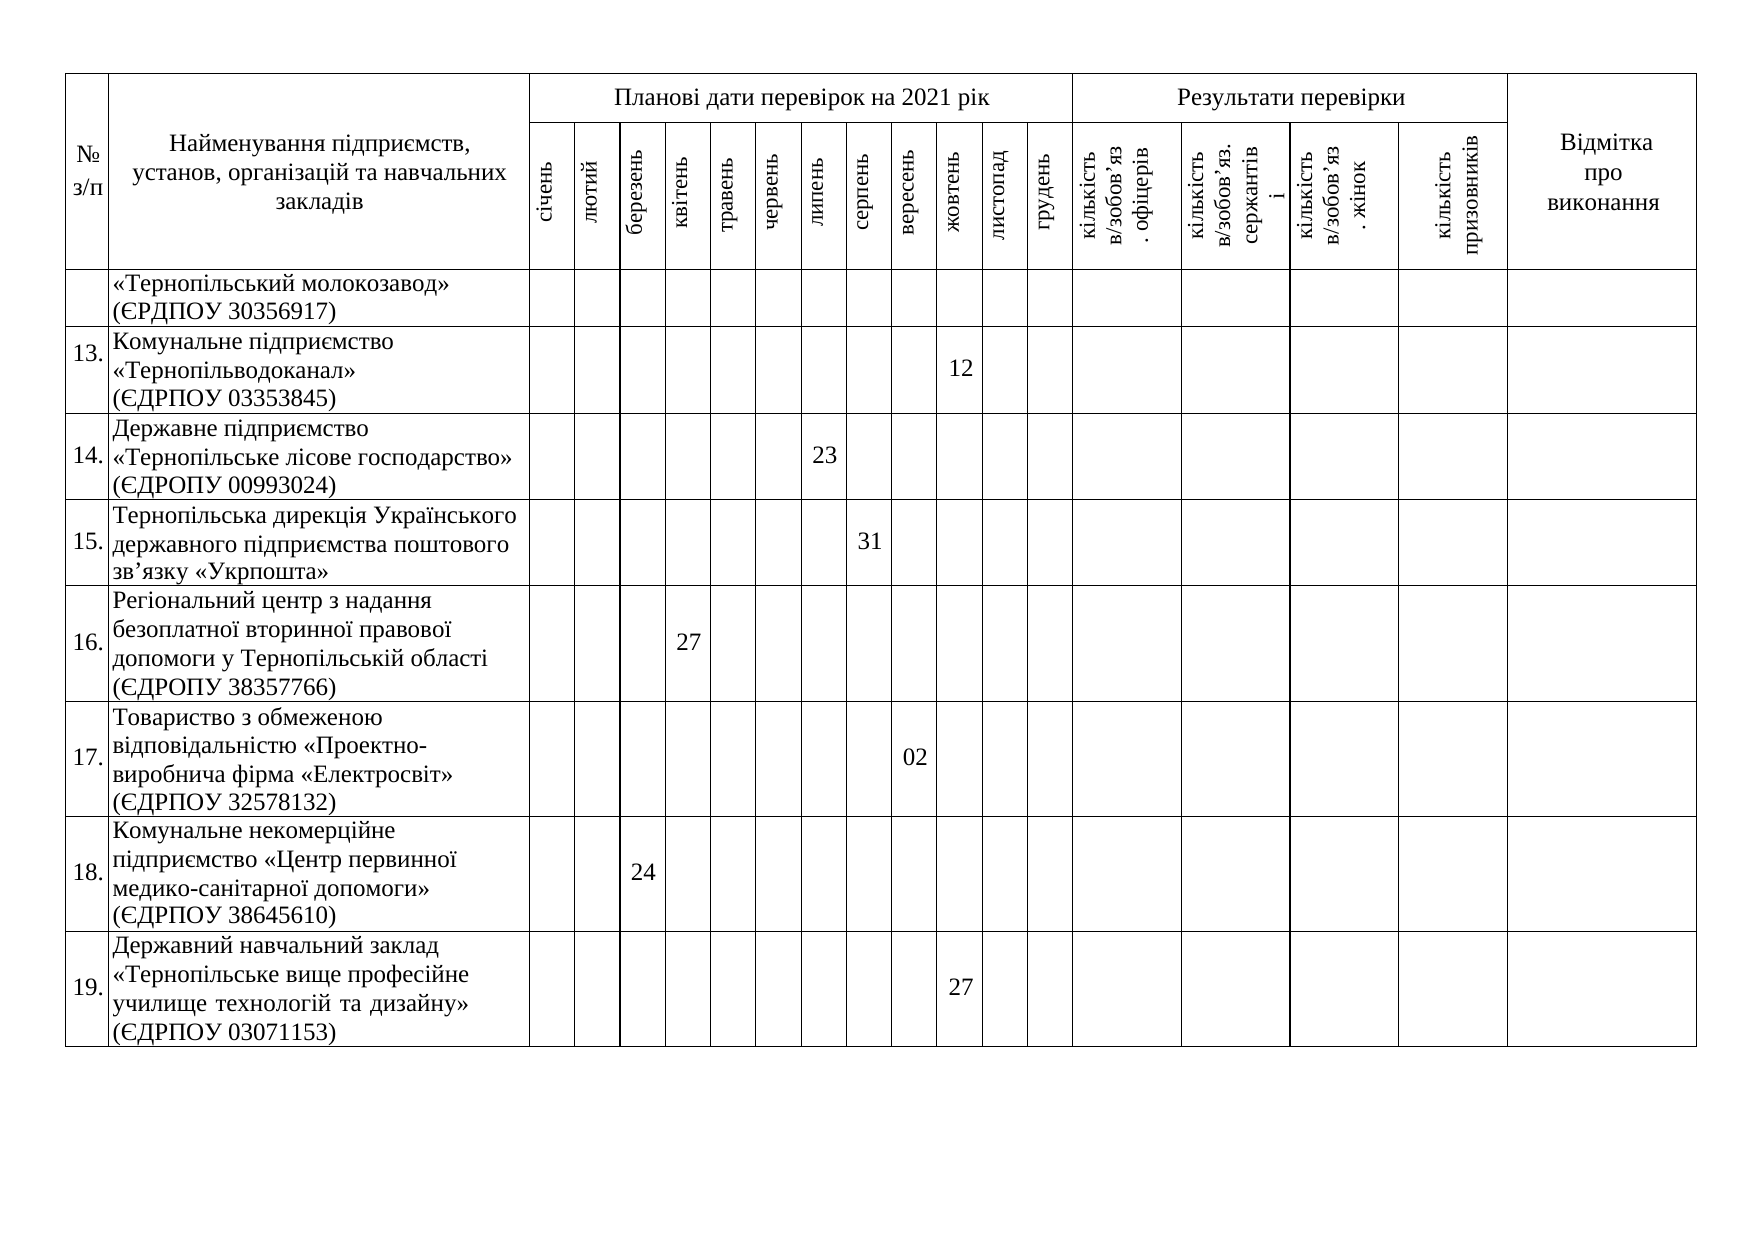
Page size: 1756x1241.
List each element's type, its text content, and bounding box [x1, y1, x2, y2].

table_cell [621, 327, 665, 413]
table_cell [711, 932, 755, 1046]
table_cell [1073, 327, 1181, 413]
table_cell [1073, 702, 1181, 816]
table_cell [711, 586, 755, 701]
table_cell [756, 586, 801, 701]
table_cell [530, 500, 574, 585]
table_cell [937, 702, 982, 816]
table_cell [711, 817, 755, 931]
table_cell 02 [892, 702, 936, 816]
table_cell [983, 327, 1027, 413]
table_cell [666, 817, 710, 931]
table_cell [575, 702, 619, 816]
table_cell [1399, 500, 1507, 585]
table_cell 23 [802, 414, 846, 499]
table_cell [711, 702, 755, 816]
table_cell [937, 414, 982, 499]
table_cell [983, 932, 1027, 1046]
table_cell [1028, 702, 1072, 816]
table_cell [1291, 270, 1398, 326]
table_cell [1291, 586, 1398, 701]
table_cell [666, 414, 710, 499]
table_cell [1399, 586, 1507, 701]
table_cell 31 [847, 500, 891, 585]
table_cell кількість в/зобов’яз. офіцерів [1073, 123, 1181, 268]
table_cell листопад [983, 123, 1027, 268]
table_cell [1182, 932, 1289, 1046]
table_header № з/п [66, 74, 108, 268]
table_cell вересень [892, 123, 936, 268]
table_cell [1508, 270, 1696, 326]
table_cell [621, 414, 665, 499]
table_cell [847, 932, 891, 1046]
table_cell [1399, 327, 1507, 413]
table_cell [1399, 270, 1507, 326]
table_cell [847, 586, 891, 701]
table_header Планові дати перевірок на 2021 рік [530, 74, 1072, 122]
table_cell [1182, 270, 1289, 326]
table_cell [983, 414, 1027, 499]
table_cell [756, 500, 801, 585]
table_cell [1508, 702, 1696, 816]
table_cell [847, 414, 891, 499]
table_cell [983, 702, 1027, 816]
table_cell [1182, 327, 1289, 413]
table_header Відмітка про виконання [1508, 74, 1696, 268]
table_cell [1182, 500, 1289, 585]
table_cell [847, 702, 891, 816]
table_cell Комунальне некомерційне підприємство «Центр первинної медико-санітарної допомоги» (ЄДРПОУ 38645610) [109, 817, 529, 931]
table_cell [802, 586, 846, 701]
table_cell 27 [937, 932, 982, 1046]
table_cell [1073, 932, 1181, 1046]
table_cell [1508, 817, 1696, 931]
table_cell [575, 500, 619, 585]
table_cell [1028, 932, 1072, 1046]
table_cell [575, 817, 619, 931]
table_cell [530, 932, 574, 1046]
table_cell [530, 586, 574, 701]
table_cell [1028, 586, 1072, 701]
table_cell [530, 270, 574, 326]
table_cell 14. [66, 414, 108, 499]
table_cell [575, 414, 619, 499]
table_cell травень [711, 123, 755, 268]
table_cell [711, 327, 755, 413]
table_cell [1073, 414, 1181, 499]
table_cell [711, 500, 755, 585]
table_cell 15. [66, 500, 108, 585]
table_cell [1508, 932, 1696, 1046]
table_cell [802, 817, 846, 931]
table_cell [756, 270, 801, 326]
table_cell червень [756, 123, 801, 268]
table_cell [1508, 414, 1696, 499]
table_cell [847, 327, 891, 413]
table_cell [530, 702, 574, 816]
table_cell Комунальне підприємство «Тернопільводоканал» (ЄДРПОУ 03353845) [109, 327, 529, 413]
table_cell [1182, 817, 1289, 931]
table_cell [666, 327, 710, 413]
table_cell [1182, 414, 1289, 499]
table_cell [892, 586, 936, 701]
table_cell [937, 586, 982, 701]
table_cell серпень [847, 123, 891, 268]
table_cell [892, 327, 936, 413]
table_cell [892, 270, 936, 326]
table_cell [1073, 500, 1181, 585]
table_cell 12 [937, 327, 982, 413]
table_cell 18. [66, 817, 108, 931]
table_cell [530, 414, 574, 499]
table_cell [666, 270, 710, 326]
table_cell [756, 817, 801, 931]
table_cell [575, 932, 619, 1046]
table_cell липень [802, 123, 846, 268]
table_cell [621, 586, 665, 701]
table_cell [1291, 414, 1398, 499]
table_cell жовтень [937, 123, 982, 268]
table_cell [756, 327, 801, 413]
table_cell [892, 500, 936, 585]
table_cell [1182, 702, 1289, 816]
table_cell [983, 817, 1027, 931]
table_cell [983, 586, 1027, 701]
table_cell [1508, 327, 1696, 413]
table_cell [1399, 702, 1507, 816]
table_cell [1291, 500, 1398, 585]
table_header Найменування підприємств, установ, організацій та навчальних закладів [109, 74, 529, 268]
table_cell [1508, 500, 1696, 585]
table_cell [756, 932, 801, 1046]
table_cell 17. [66, 702, 108, 816]
table_cell 24 [621, 817, 665, 931]
table_cell [756, 414, 801, 499]
table_cell [1291, 932, 1398, 1046]
table_cell [530, 327, 574, 413]
table_cell [1028, 817, 1072, 931]
table_cell [1399, 932, 1507, 1046]
table_cell [1028, 414, 1072, 499]
table_cell [892, 414, 936, 499]
table_cell 16. [66, 586, 108, 701]
table_cell січень [530, 123, 574, 268]
table_cell [802, 270, 846, 326]
table_cell [802, 327, 846, 413]
table_cell березень [621, 123, 665, 268]
table_cell грудень [1028, 123, 1072, 268]
table_cell [1291, 702, 1398, 816]
table_cell [937, 500, 982, 585]
table_cell [937, 270, 982, 326]
table_cell [1073, 817, 1181, 931]
table_cell [847, 817, 891, 931]
table_header Результати перевірки [1073, 74, 1507, 122]
table_cell [1291, 327, 1398, 413]
table_cell [575, 327, 619, 413]
table_cell [892, 932, 936, 1046]
table_cell [847, 270, 891, 326]
table_cell [621, 932, 665, 1046]
table_cell [621, 500, 665, 585]
table_cell 13. [66, 327, 108, 413]
table_cell [983, 270, 1027, 326]
table_cell квітень [666, 123, 710, 268]
table_cell Тернопільська дирекція Українського державного підприємства поштового зв’язку «Укрпошта» [109, 500, 529, 585]
table_cell [983, 500, 1027, 585]
table_cell [1399, 414, 1507, 499]
table_cell [575, 586, 619, 701]
table_cell кількість в/зобов’яз. сержантів і солдатів [1182, 123, 1289, 268]
table_cell Державне підприємство «Тернопільське лісове господарство» (ЄДРОПУ 00993024) [109, 414, 529, 499]
table_cell кількість в/зобов’яз. жінок [1291, 123, 1398, 268]
table_cell [892, 817, 936, 931]
table_cell [802, 932, 846, 1046]
table_cell [66, 270, 108, 326]
table_cell [1073, 586, 1181, 701]
table_cell [1028, 327, 1072, 413]
table_cell [666, 932, 710, 1046]
table_cell [666, 500, 710, 585]
table_cell [937, 817, 982, 931]
table_cell лютий [575, 123, 619, 268]
table_cell Регіональний центр з надання безоплатної вторинної правової допомоги у Тернопільській області (ЄДРОПУ 38357766) [109, 586, 529, 701]
table_cell «Тернопільський молокозавод» (ЄРДПОУ 30356917) [109, 270, 529, 326]
table_cell [1291, 817, 1398, 931]
table_cell [802, 702, 846, 816]
table_cell [1028, 270, 1072, 326]
table_cell [621, 702, 665, 816]
table_cell [711, 414, 755, 499]
table_cell [1508, 586, 1696, 701]
table_cell [1028, 500, 1072, 585]
table_cell [621, 270, 665, 326]
table_cell Товариство з обмеженою відповідальністю «Проектно- виробнича фірма «Електросвіт» (ЄДРПОУ 32578132) [109, 702, 529, 816]
table_cell [1073, 270, 1181, 326]
table_cell [1399, 817, 1507, 931]
table_cell [802, 500, 846, 585]
table_cell [711, 270, 755, 326]
table_cell кількість призовників [1399, 123, 1507, 268]
table_cell [575, 270, 619, 326]
table_cell [1182, 586, 1289, 701]
table_cell [666, 702, 710, 816]
table_cell [756, 702, 801, 816]
table_cell Державний навчальний заклад «Тернопільське вище професійне училище технологій та дизайну» (ЄДРПОУ 03071153) [109, 932, 529, 1046]
table_cell 27 [666, 586, 710, 701]
table_cell [530, 817, 574, 931]
table_cell 19. [66, 932, 108, 1046]
